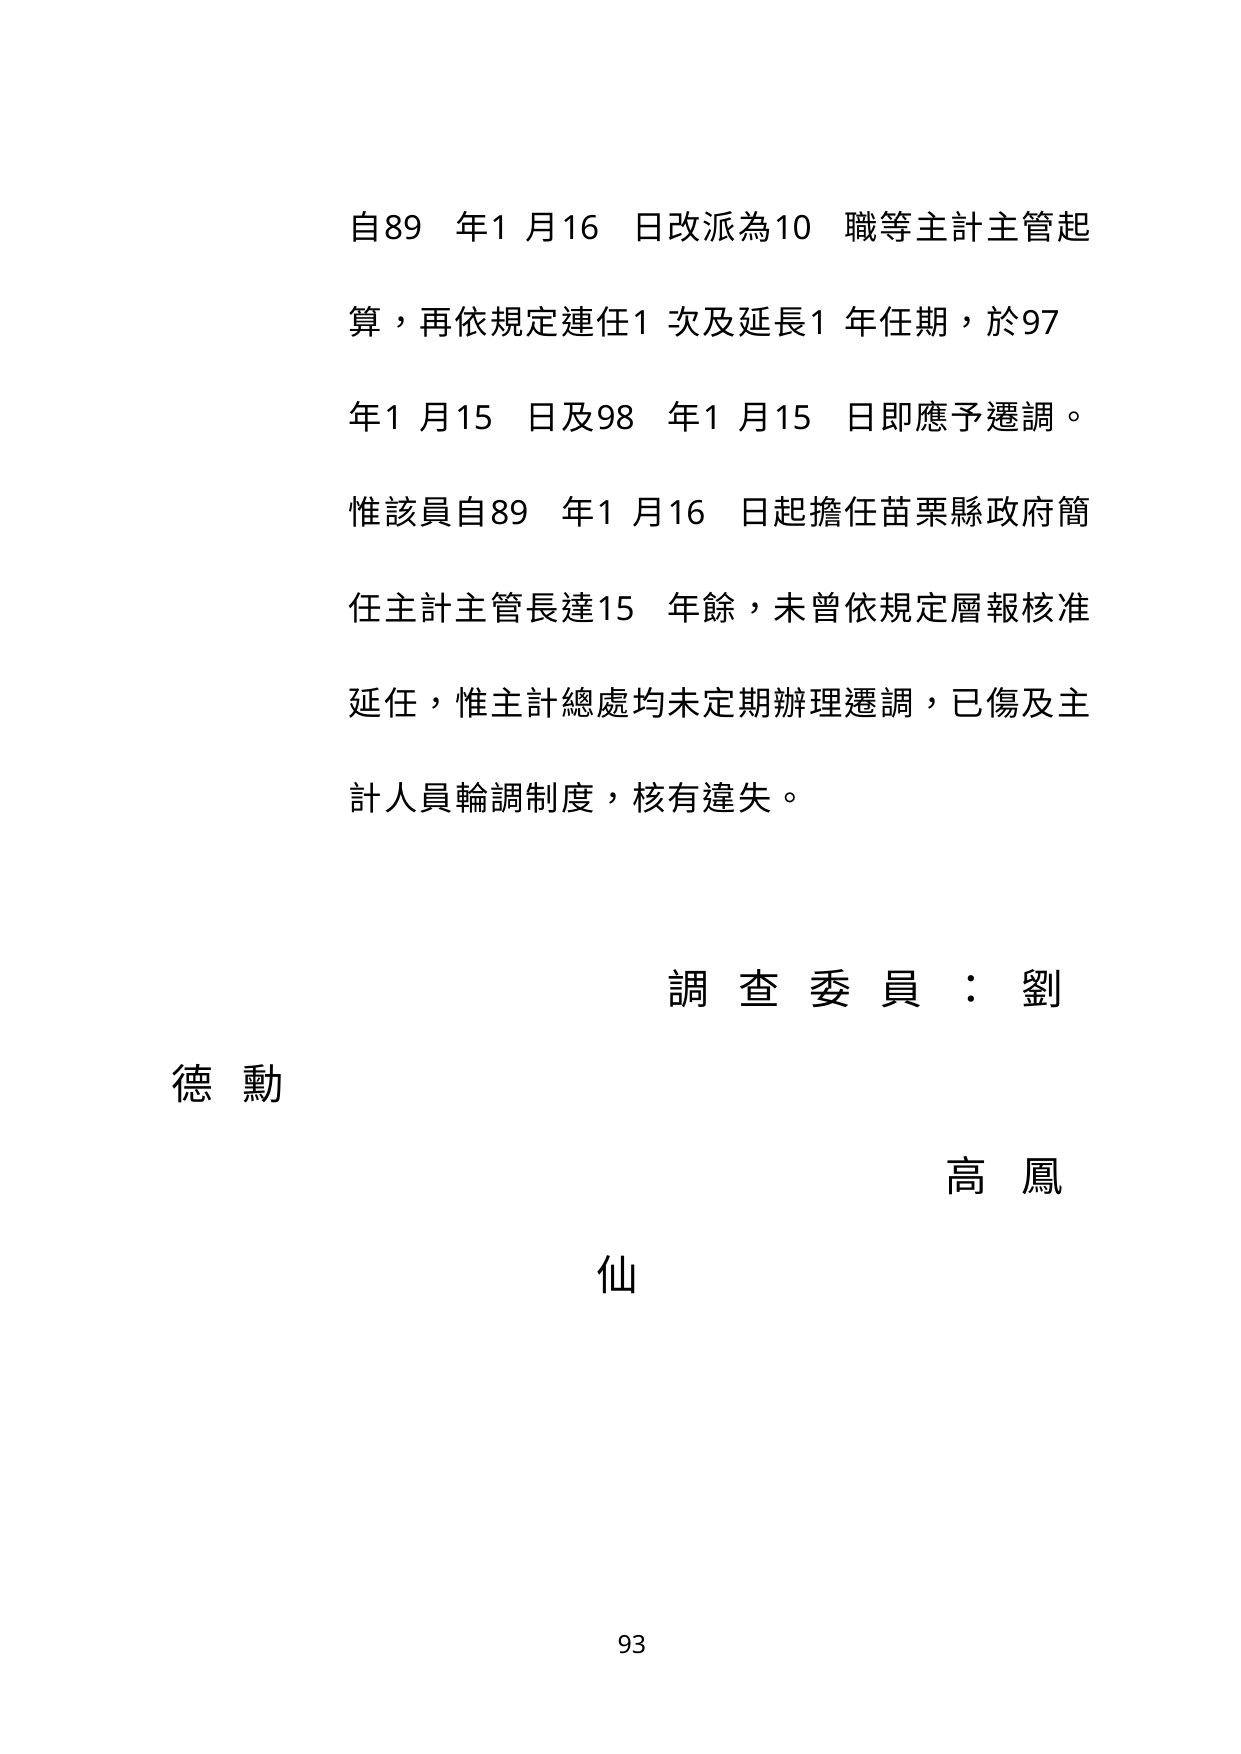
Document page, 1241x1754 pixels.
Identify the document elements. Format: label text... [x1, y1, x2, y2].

subtitle 調查委員：劉德勳 [171, 939, 1092, 1129]
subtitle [245, 177, 1092, 844]
text 高鳳仙 [561, 1129, 1092, 1320]
